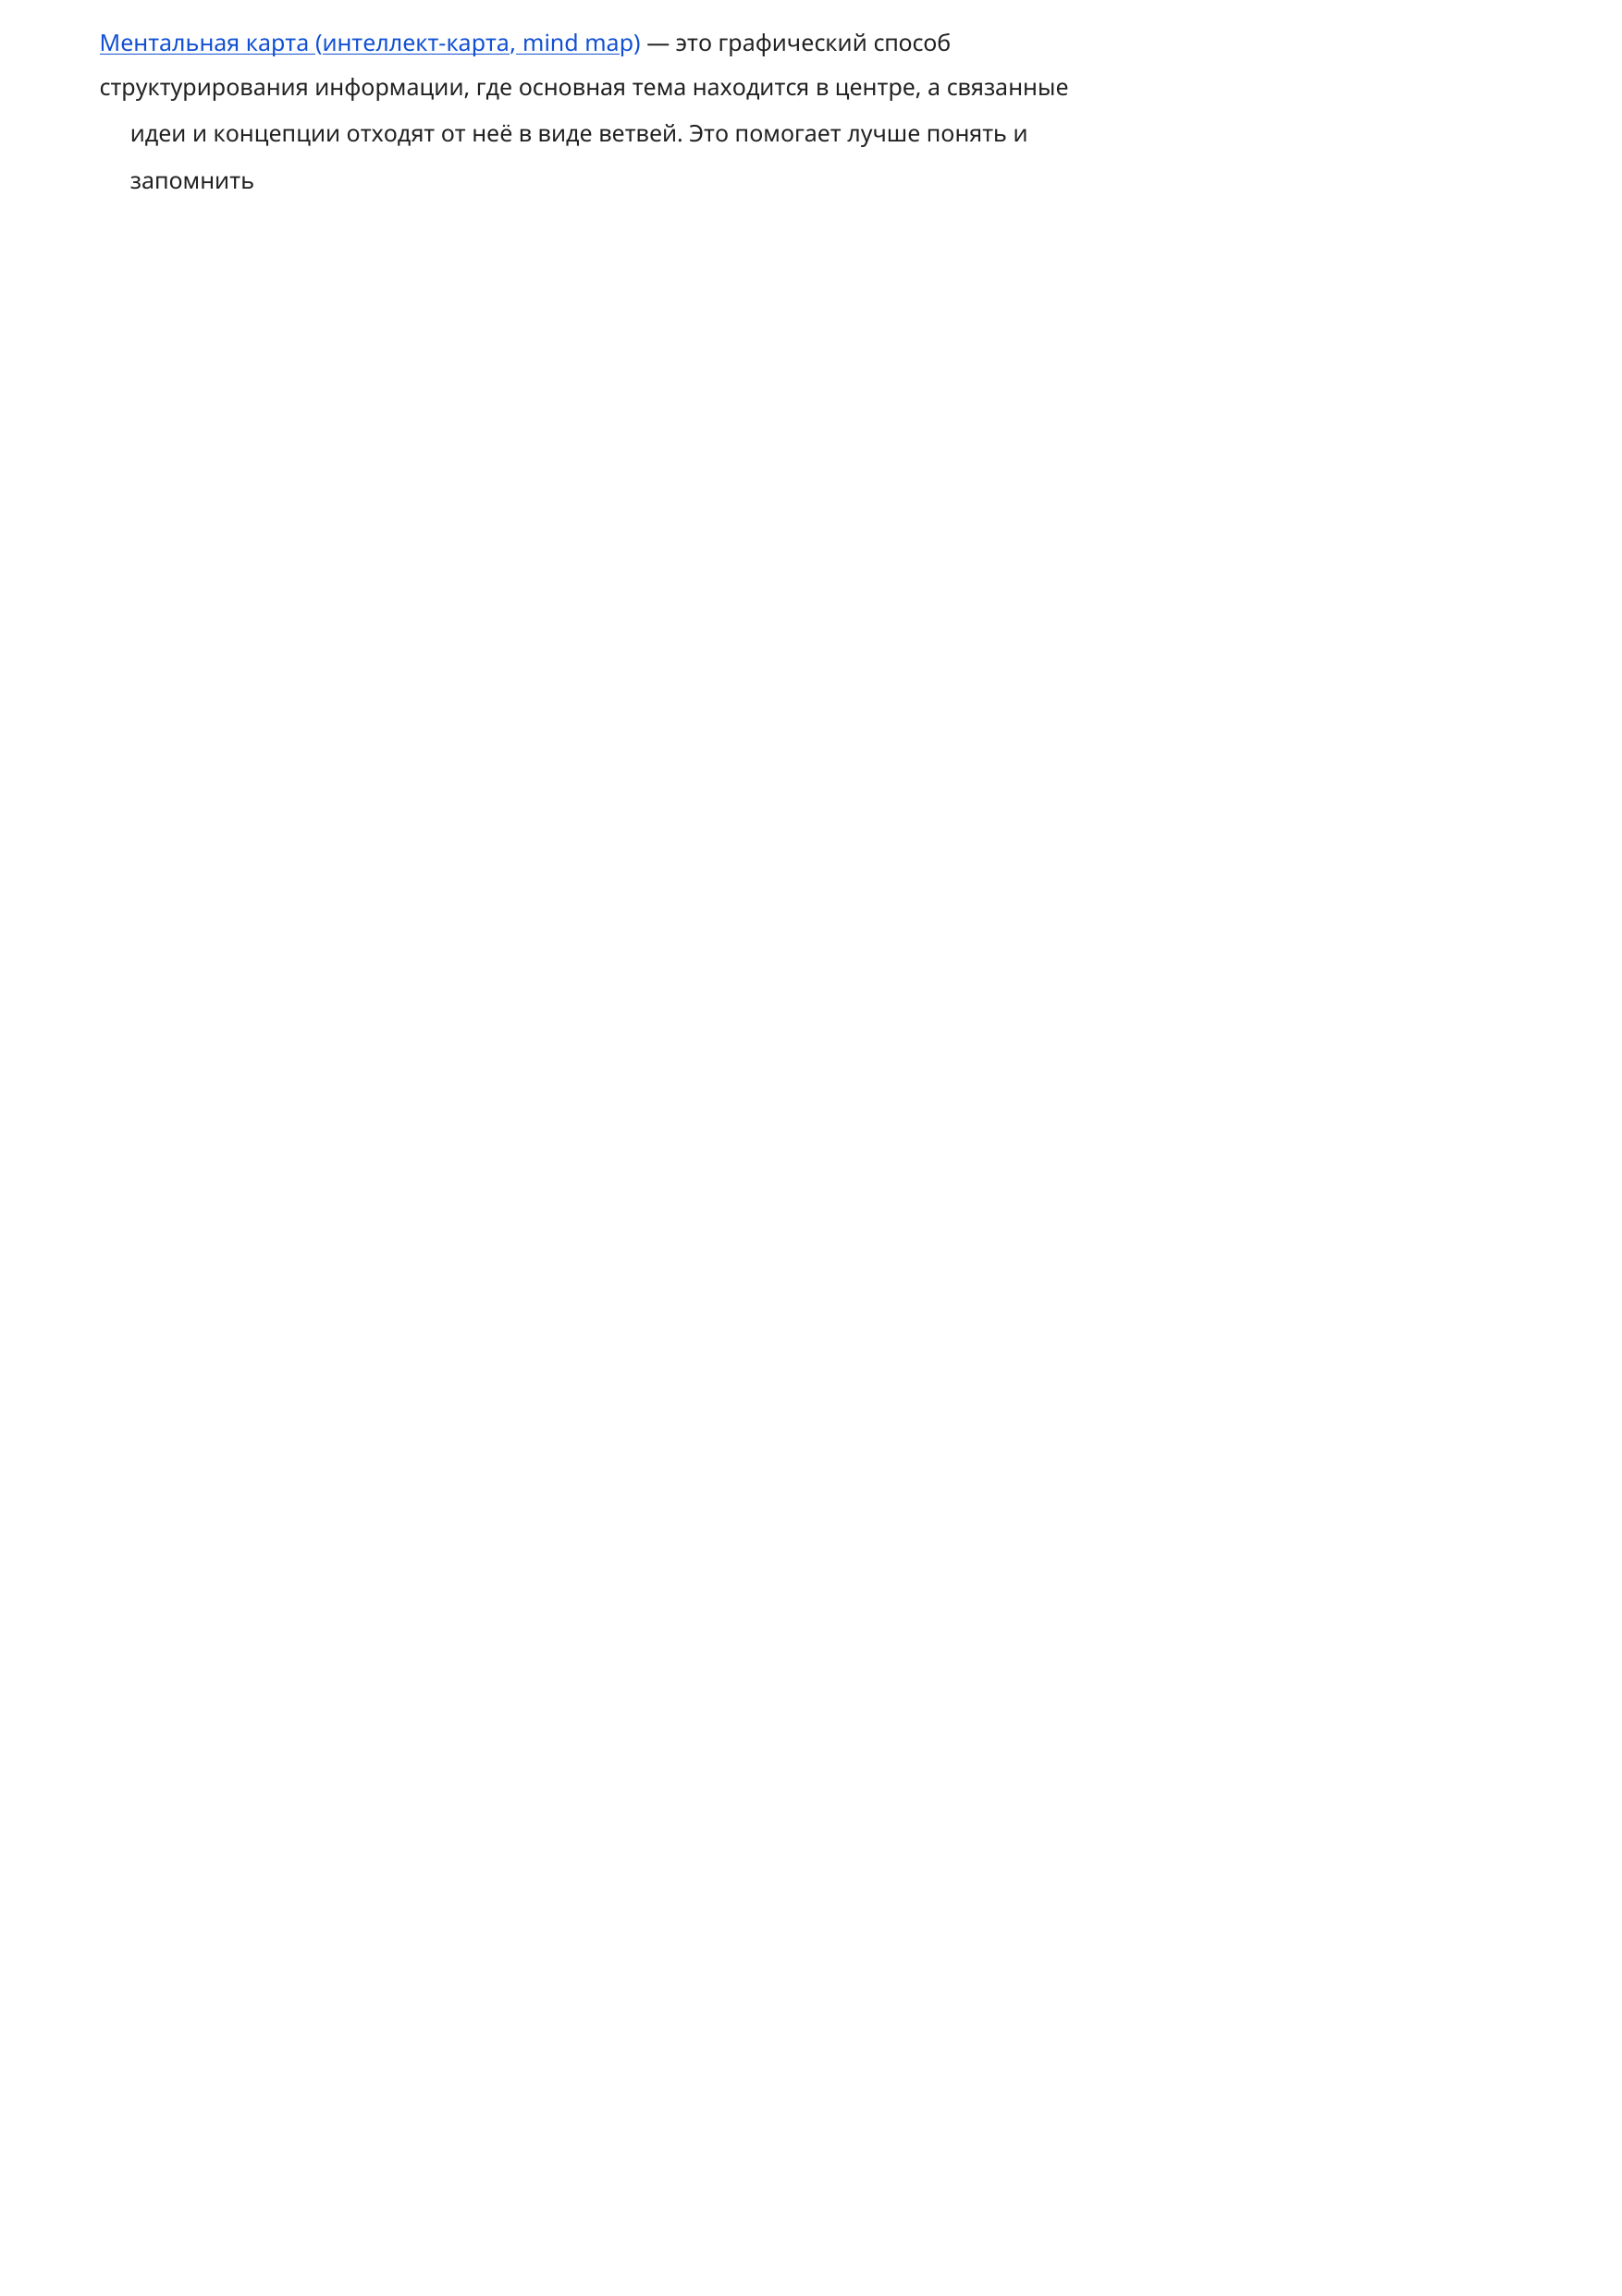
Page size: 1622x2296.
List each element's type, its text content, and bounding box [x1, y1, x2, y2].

text структурирования информации, где основная тема находится в центре, а связанные идеи и концепции отходят от неё в виде ветвей. Это помогает лучше понять и запомнить [99, 71, 1106, 195]
text Ментальная карта (интеллект-карта, mind map) — это графический способ [99, 27, 1622, 58]
